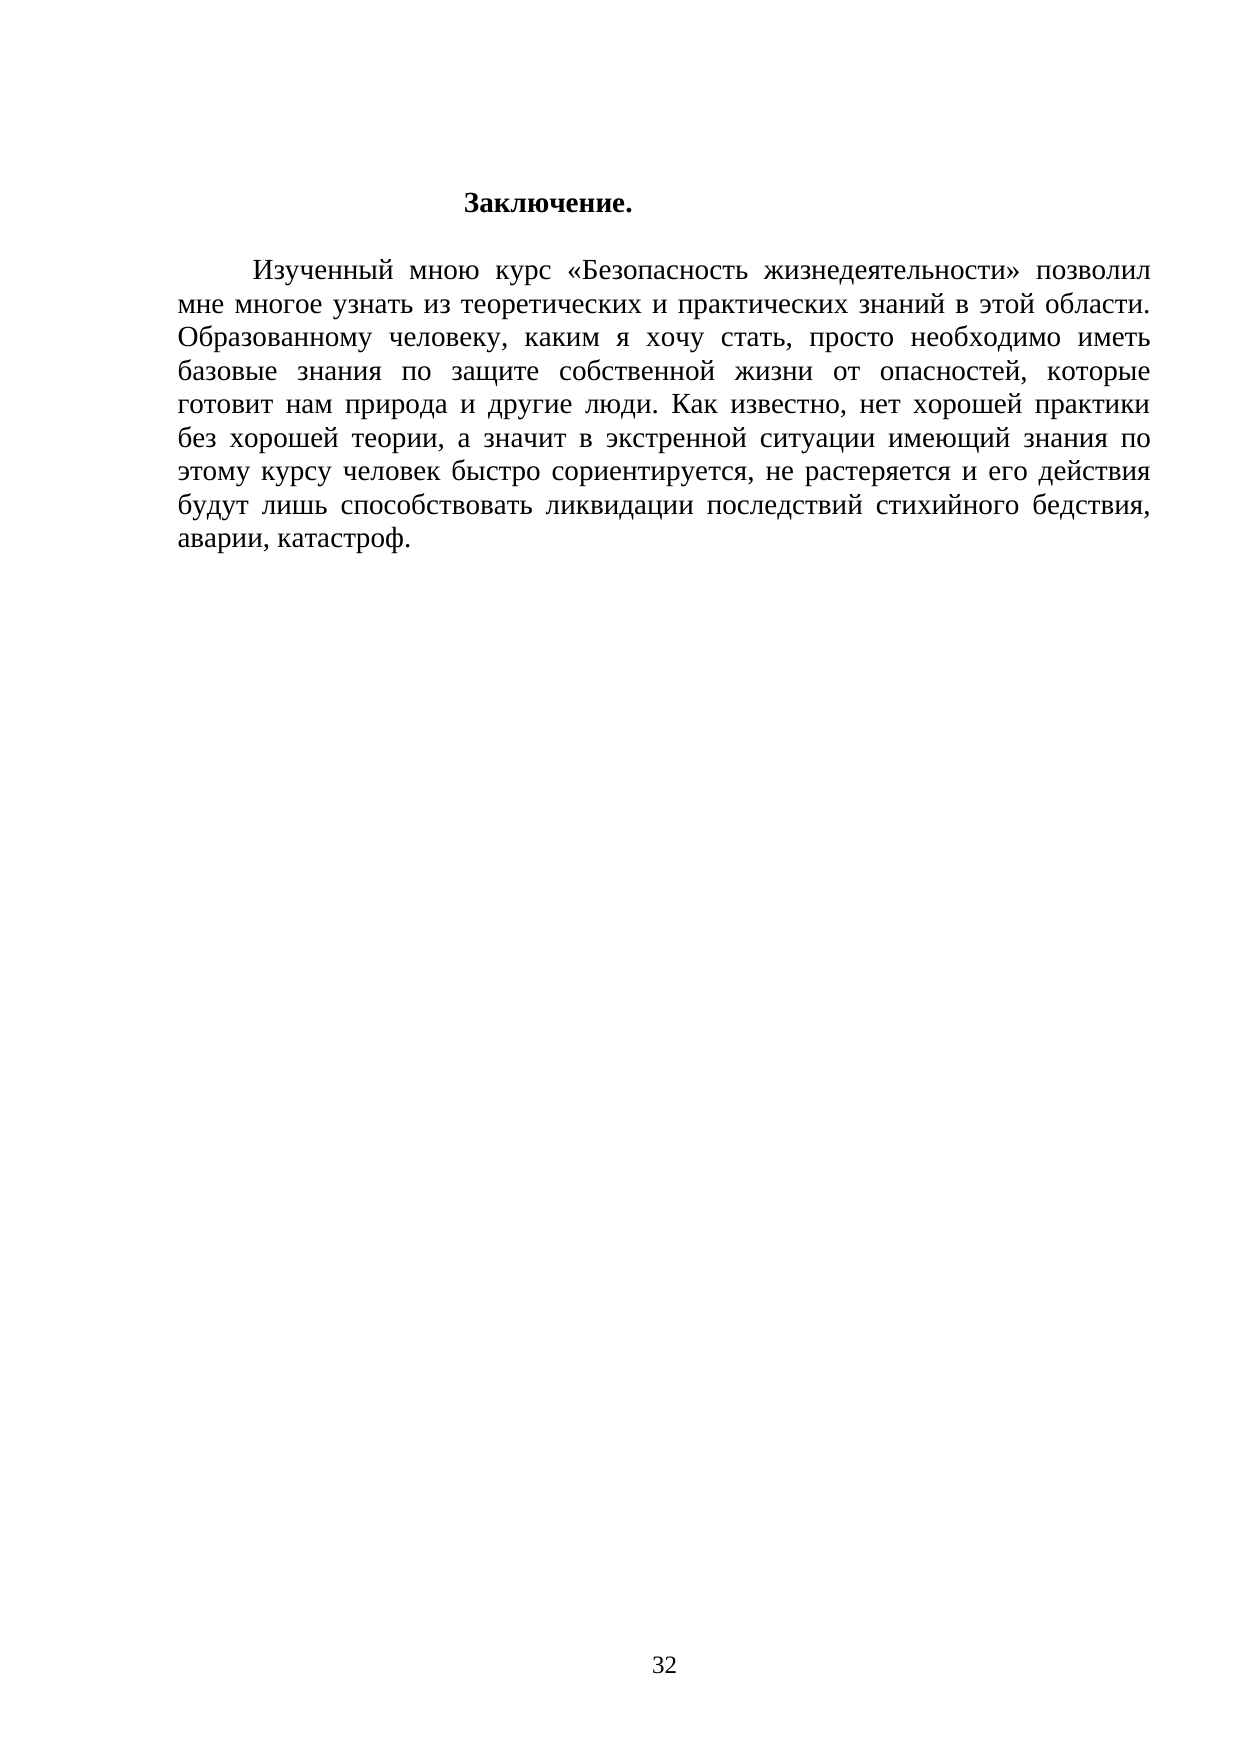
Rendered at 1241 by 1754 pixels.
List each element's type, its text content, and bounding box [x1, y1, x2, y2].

text Заключение. [177, 185, 1152, 219]
text Изученный мною курс «Безопасность жизнедеятельности» позволил мне многое узнать из теоретических и практических знаний в этой области. Образованному человеку, каким я хочу стать, просто необходимо иметь базовые знания по защите собственной жизни от опасностей, которые готовит нам природа и другие люди. Как известно, нет хорошей практики без хорошей теории, а значит в экстренной ситуации имеющий знания по этому курсу человек быстро сориентируется, не растеряется и его действия будут лишь способствовать ликвидации последствий стихийного бедствия, аварии, катастроф. [177, 252, 1152, 554]
